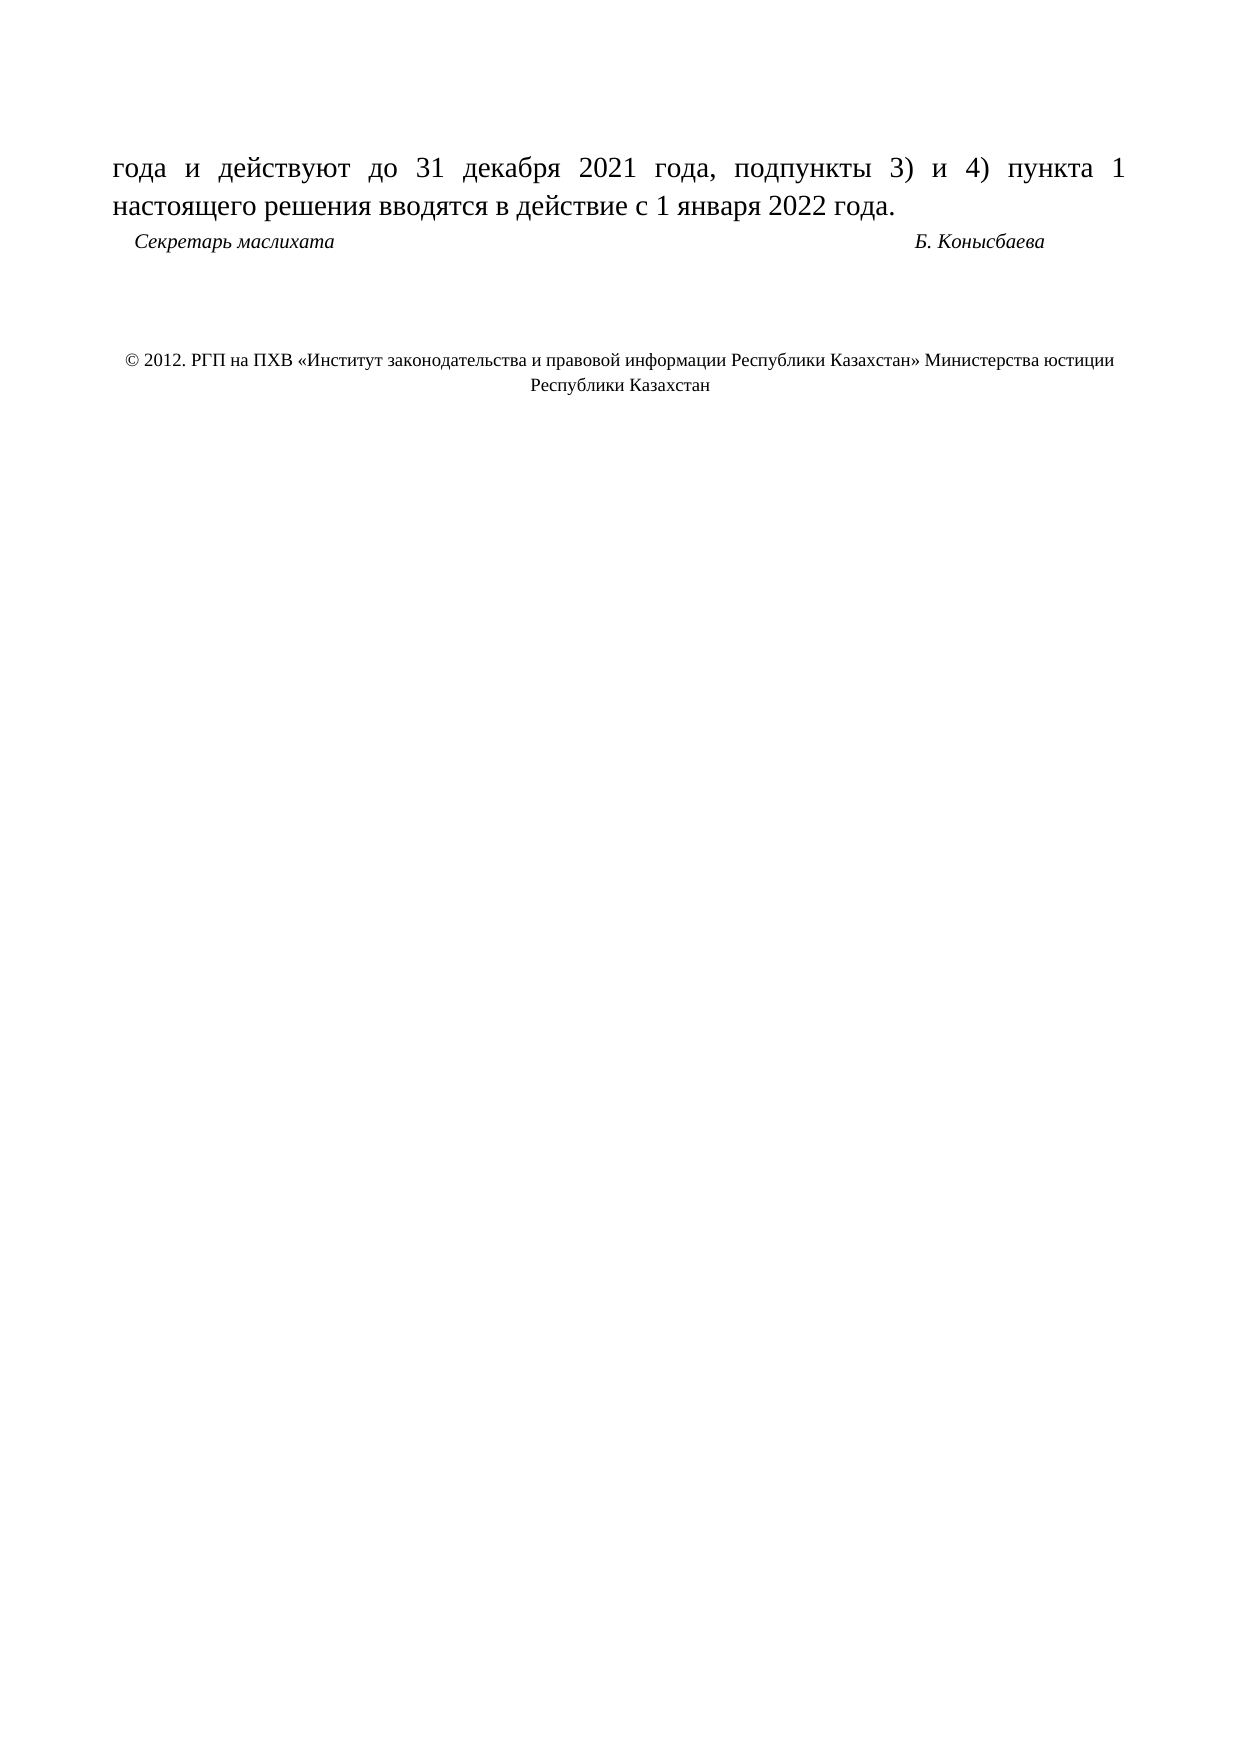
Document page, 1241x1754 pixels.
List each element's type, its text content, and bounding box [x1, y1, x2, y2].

table_header Б. Конысбаева [913, 227, 1240, 258]
text © 2012. РГП на ПХВ «Институт законодательства и правовой информации Республики Казахстан» Министерства юстиции Республики Казахстан [112, 349, 1128, 395]
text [112, 150, 1128, 222]
table_header Секретарь маслихата [101, 227, 913, 258]
